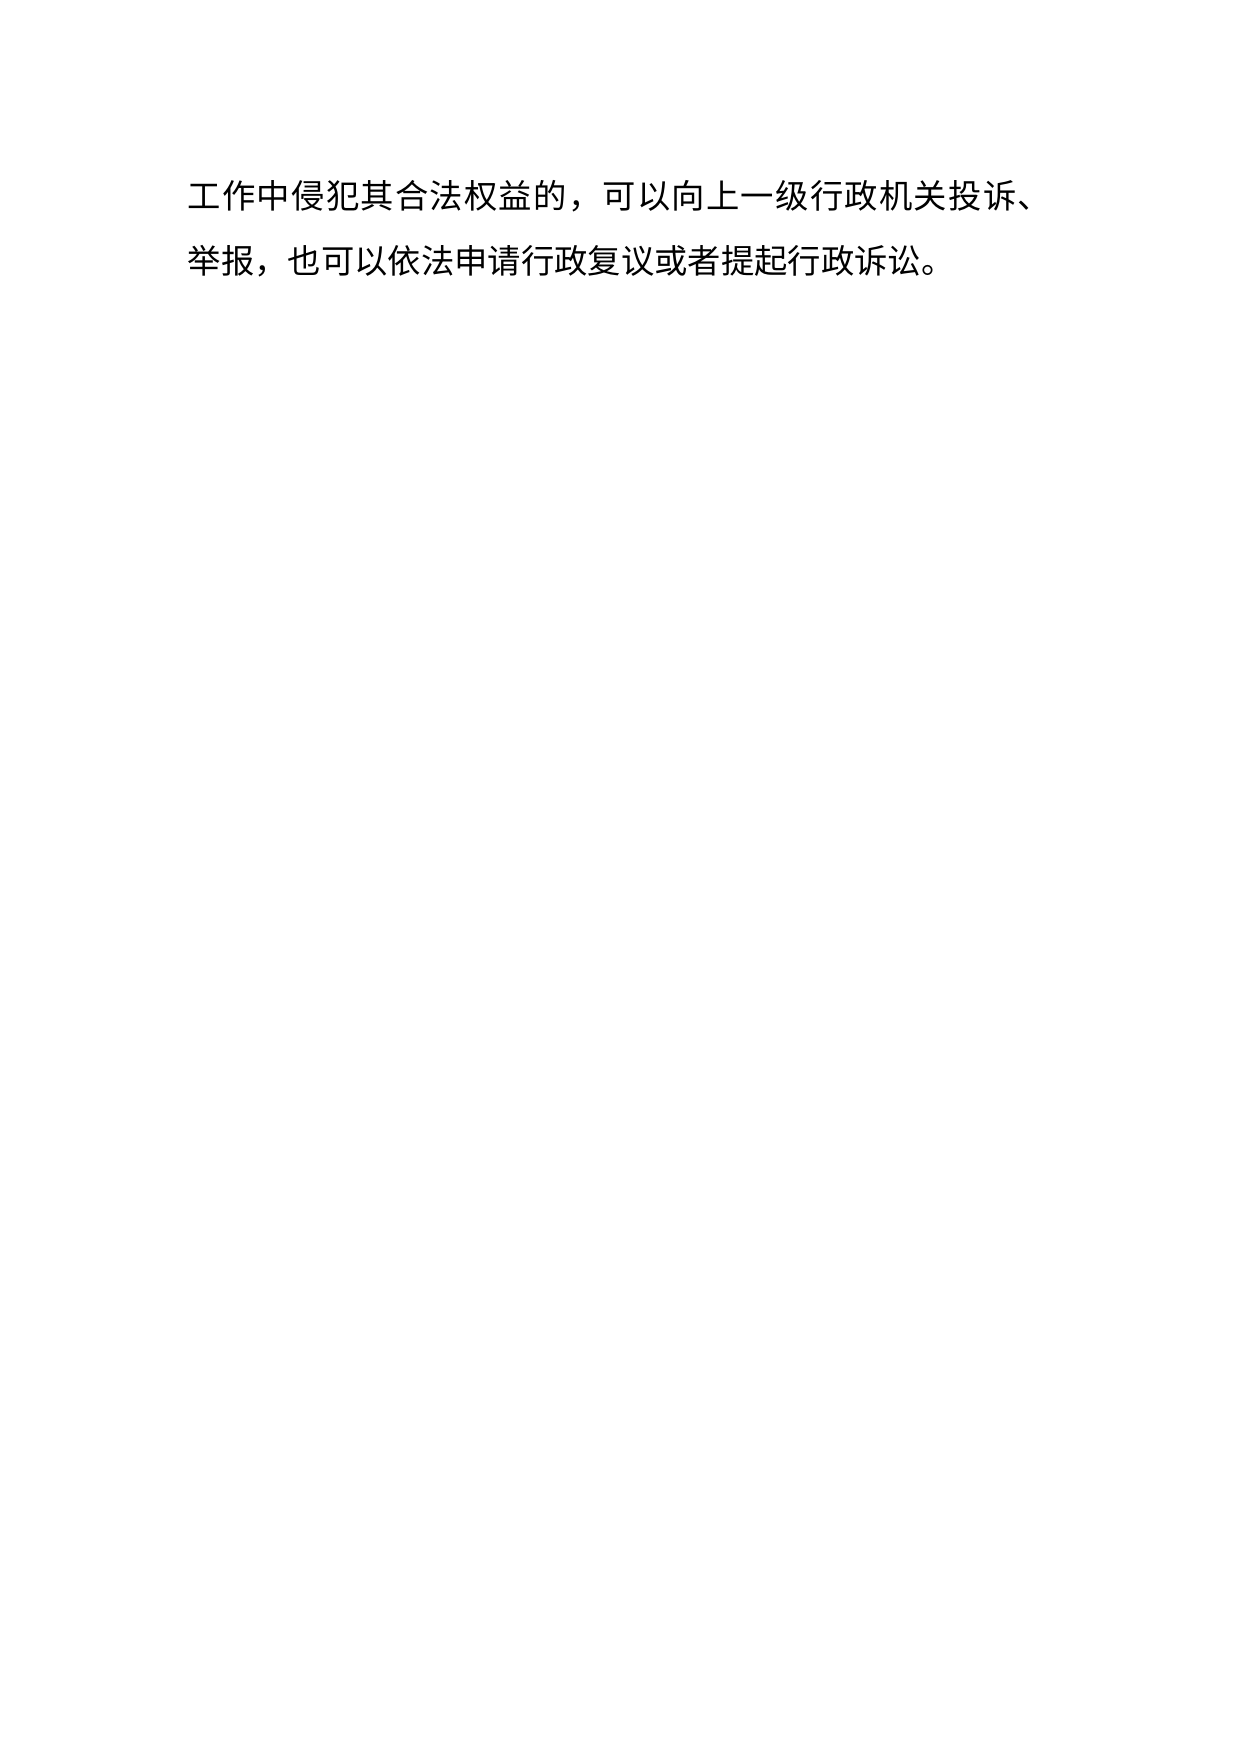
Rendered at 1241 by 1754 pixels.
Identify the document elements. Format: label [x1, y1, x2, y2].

text [187, 162, 1053, 292]
